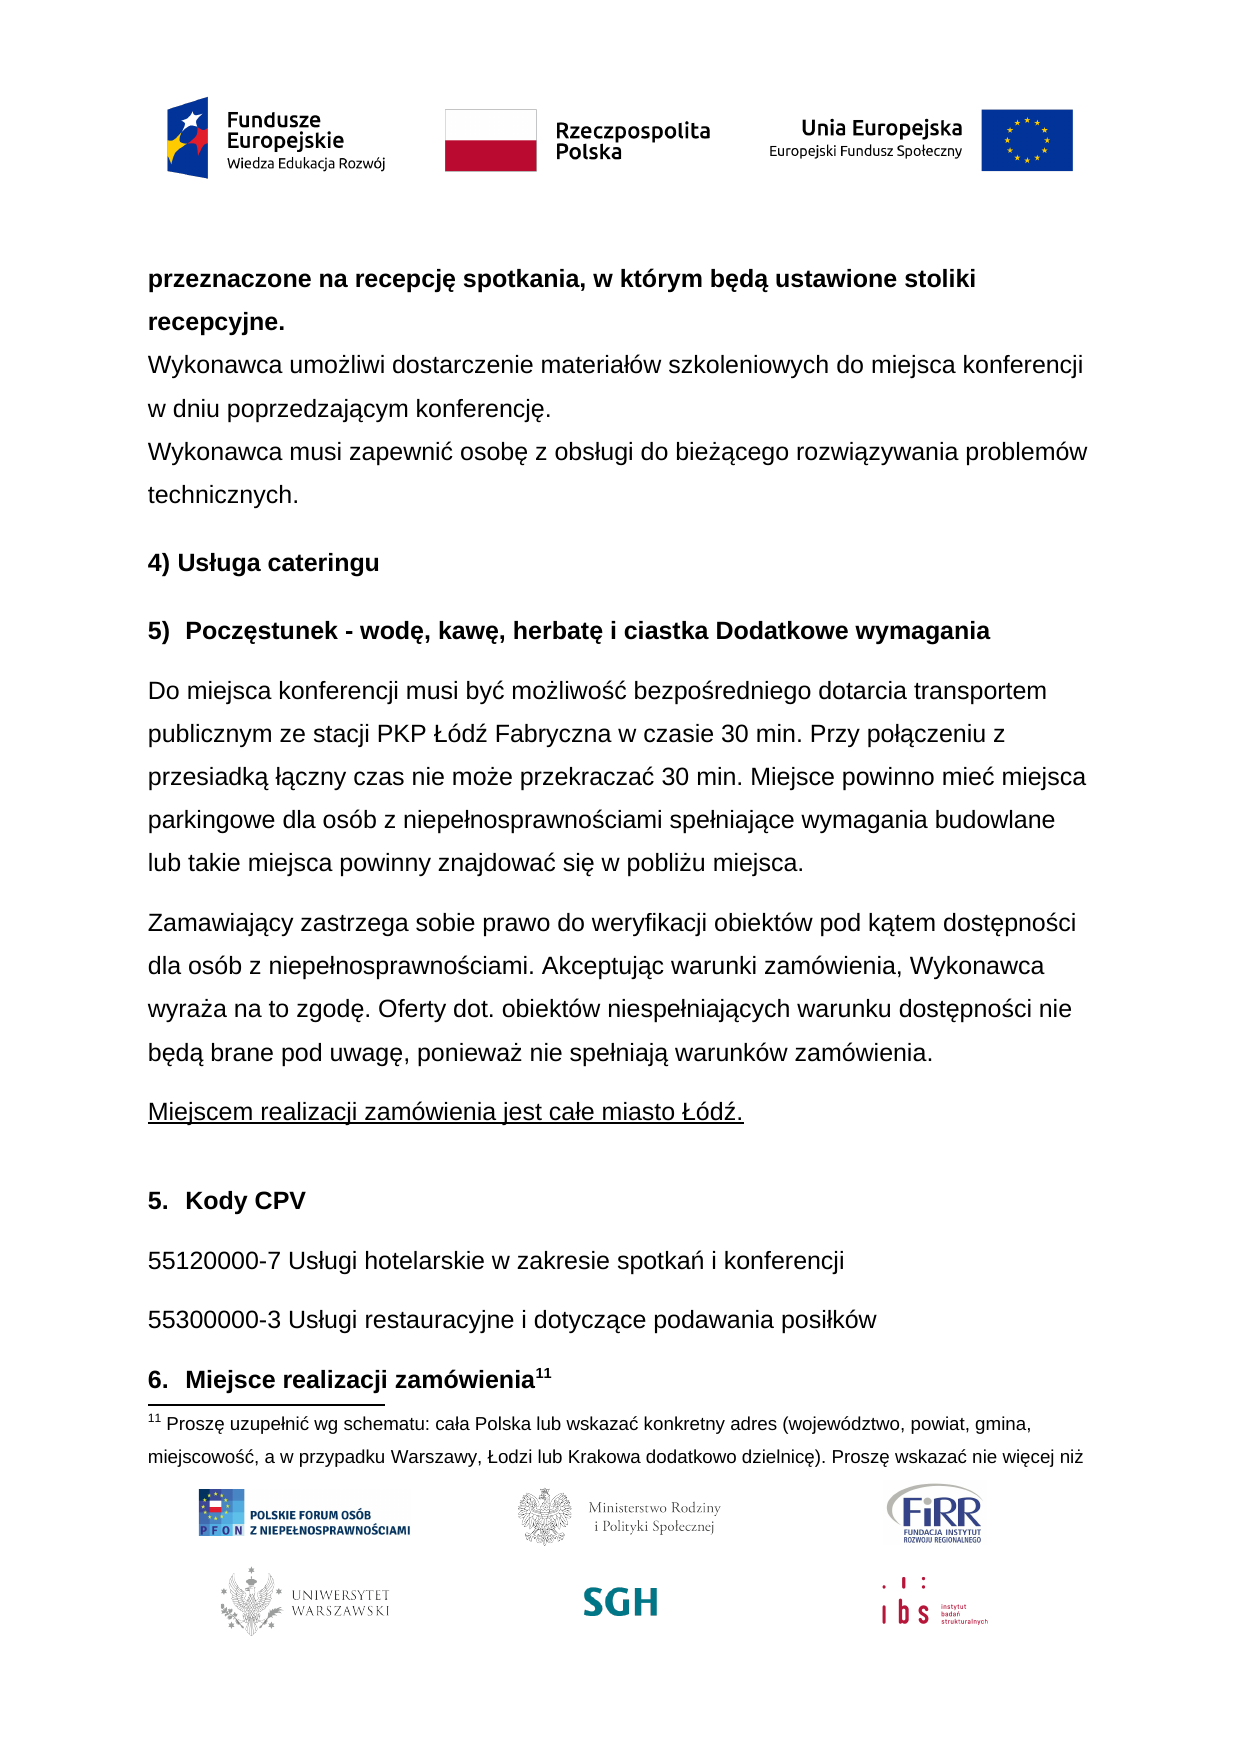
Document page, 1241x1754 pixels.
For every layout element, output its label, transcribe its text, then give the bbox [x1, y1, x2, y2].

list Kody CPV [148, 1186, 1093, 1215]
picture [882, 1480, 988, 1545]
picture [513, 1467, 727, 1644]
text 55120000-7 Usługi hotelarskie w zakresie spotkań i konferencji [148, 1246, 1093, 1274]
list Miejsce realizacji zamówienia [148, 1365, 1093, 1394]
list Poczęstunek - wodę, kawę, herbatę i ciastka Dodatkowe wymagania [148, 616, 1093, 645]
text Do miejsca konferencji musi być możliwość bezpośredniego dotarcia transportem publicznym ze stacji PKP Łódź Fabryczna w czasie 30 min. Przy połączeniu z przesiadką łączny czas nie może przekraczać 30 min. Miejsce powinno mieć miejsca parkingowe dla osób z niepełnosprawnościami spełniające wymagania budowlane lub takie miejsca powinny znajdować się w pobliżu miejsca. [148, 676, 1093, 877]
picture [198, 1489, 412, 1536]
text Wykonawca umożliwi dostarczenie materiałów szkoleniowych do miejsca konferencji w dniu poprzedzającym konferencję. [148, 351, 1093, 422]
list Usługa cateringu [148, 548, 1093, 577]
picture [220, 1566, 390, 1636]
text Zamawiający zastrzega sobie prawo do weryfikacji obiektów pod kątem dostępności dla osób z niepełnosprawnościami. Akceptując warunki zamówienia, Wykonawca wyraża na to zgodę. Oferty dot. obiektów niespełniających warunku dostępności nie będą brane pod uwagę, ponieważ nie spełniają warunków zamówienia. [148, 908, 1093, 1066]
text Miejscem realizacji zamówienia jest całe miasto Łódź. [148, 1097, 1093, 1126]
picture [147, 76, 1093, 199]
picture [865, 1561, 1005, 1642]
text 55300000-3 Usługi restauracyjne i dotyczące podawania posiłków [148, 1306, 1093, 1334]
text Wykonawca musi zapewnić osobę z obsługi do bieżącego rozwiązywania problemów technicznych. [148, 437, 1093, 509]
